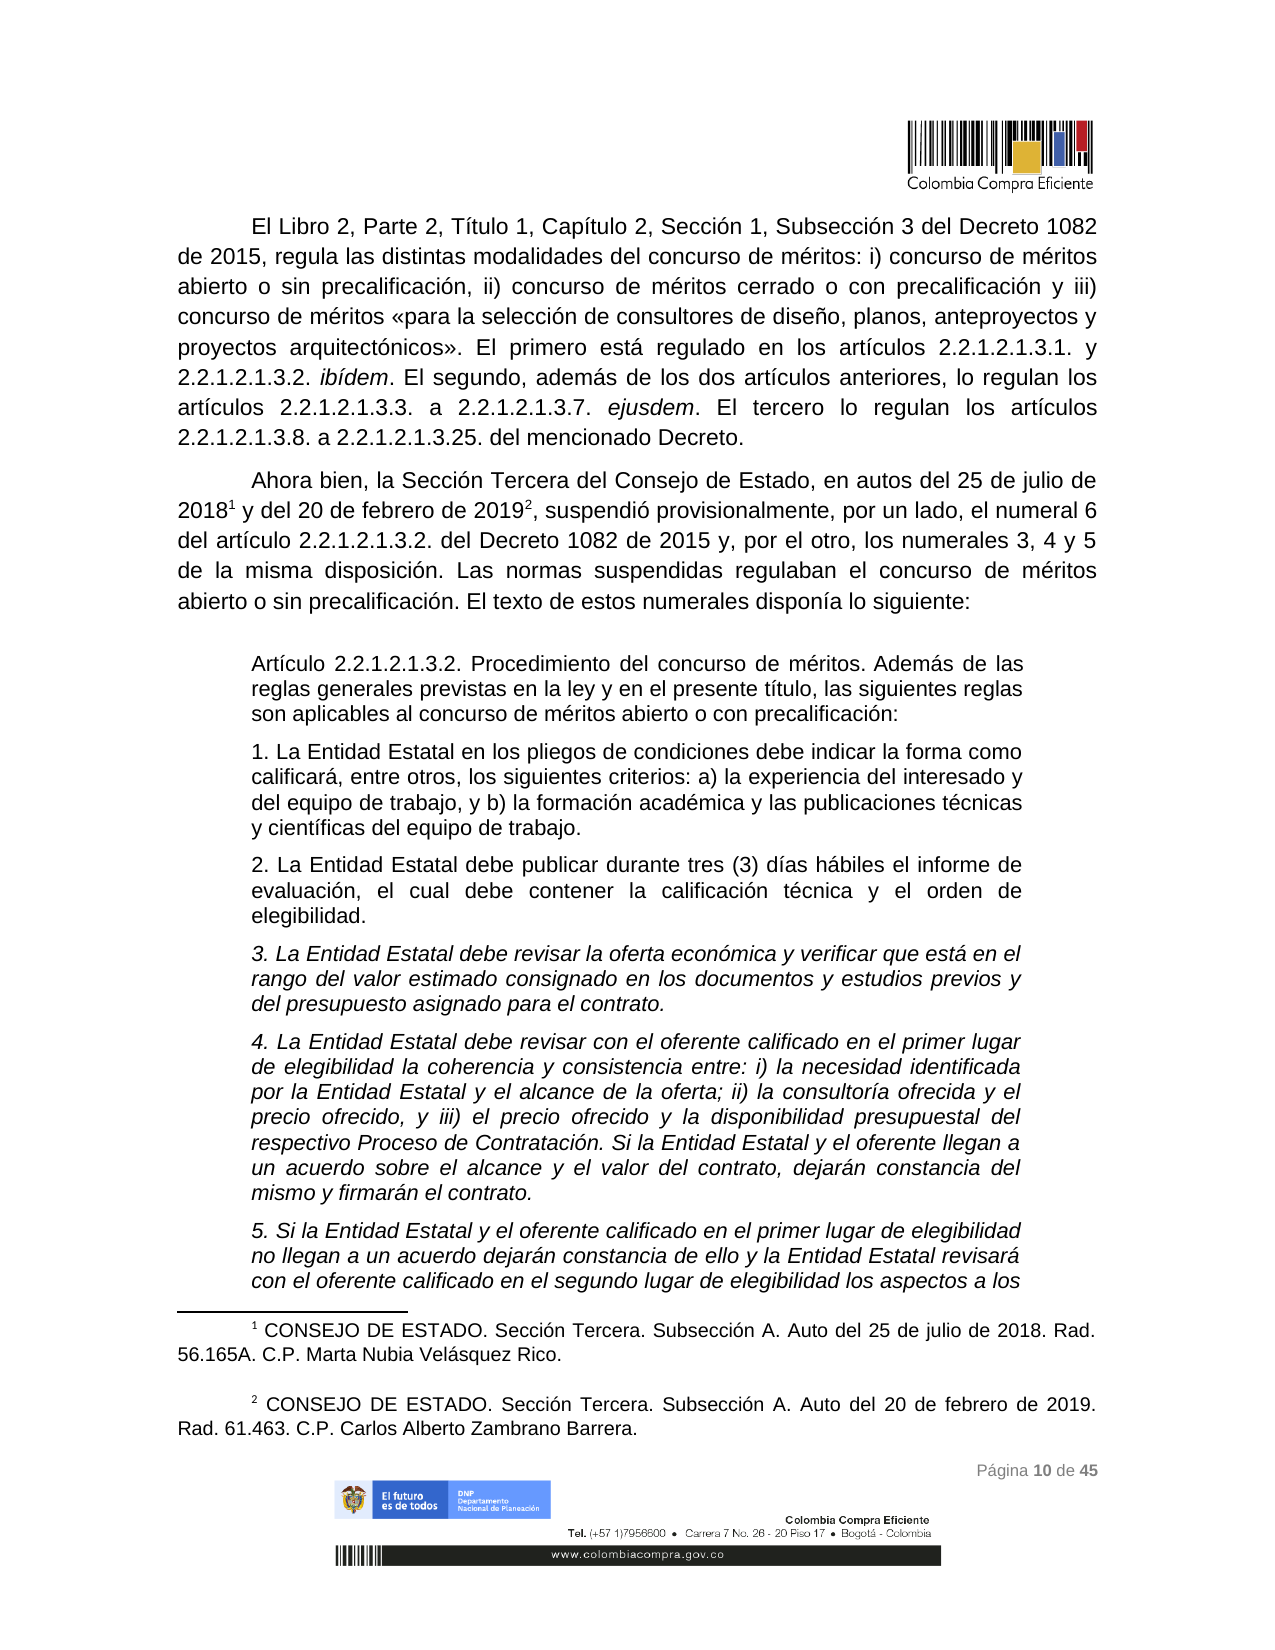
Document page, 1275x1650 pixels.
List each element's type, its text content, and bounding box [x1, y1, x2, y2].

text 1. La Entidad Estatal en los pliegos de condiciones debe indicar la forma como calificará, entre otros, los siguientes criterios: a) la experiencia del interesado y del equipo de trabajo, y b) la formación académica y las publicaciones técnicas y científicas del equipo de trabajo. [251, 739, 1024, 840]
text 3. La Entidad Estatal debe revisar la oferta económica y verificar que está en el rango del valor estimado consignado en los documentos y estudios previos y del presupuesto asignado para el contrato. [251, 940, 1024, 1016]
text 4. La Entidad Estatal debe revisar con el oferente calificado en el primer lugar de elegibilidad la coherencia y consistencia entre: i) la necesidad identificada por la Entidad Estatal y el alcance de la oferta; ii) la consultoría ofrecida y el precio ofrecido, y iii) el precio ofrecido y la disponibilidad presupuestal del respectivo Proceso de Contratación. Si la Entidad Estatal y el oferente llegan a un acuerdo sobre el alcance y el valor del contrato, dejarán constancia del mismo y firmarán el contrato. [251, 1028, 1024, 1205]
text 2. La Entidad Estatal debe publicar durante tres (3) días hábiles el informe de evaluación, el cual debe contener la calificación técnica y el orden de elegibilidad. [251, 852, 1024, 928]
picture [899, 114, 1099, 196]
picture [334, 1480, 942, 1566]
text Artículo 2.2.1.2.1.3.2. Procedimiento del concurso de méritos. Además de las reglas generales previstas en la ley y en el presente título, las siguientes reglas son aplicables al concurso de méritos abierto o con precalificación: [251, 651, 1024, 726]
text Ahora bien, la Sección Tercera del Consejo de Estado, en autos del 25 de julio de 2018 y del 20 de febrero de 2019, suspendió provisionalmente, por un lado, el numeral 6 del artículo 2.2.1.2.1.3.2. del Decreto 1082 de 2015 y, por el otro, los numerales 3, 4 y 5 de la misma disposición. Las normas suspendidas regulaban el concurso de méritos abierto o sin precalificación. El texto de estos numerales disponía lo siguiente: [177, 467, 1098, 614]
text El Libro 2, Parte 2, Título 1, Capítulo 2, Sección 1, Subsección 3 del Decreto 1082 de 2015, regula las distintas modalidades del concurso de méritos: i) concurso de méritos abierto o sin precalificación, ii) concurso de méritos cerrado o con precalificación y iii) concurso de méritos «para la selección de consultores de diseño, planos, anteproyectos y proyectos arquitectónicos». El primero está regulado en los artículos 2.2.1.2.1.3.1. y 2.2.1.2.1.3.2. ibídem. El segundo, además de los dos artículos anteriores, lo regulan los artículos 2.2.1.2.1.3.3. a 2.2.1.2.1.3.7. ejusdem. El tercero lo regulan los artículos 2.2.1.2.1.3.8. a 2.2.1.2.1.3.25. del mencionado Decreto. [177, 213, 1098, 450]
